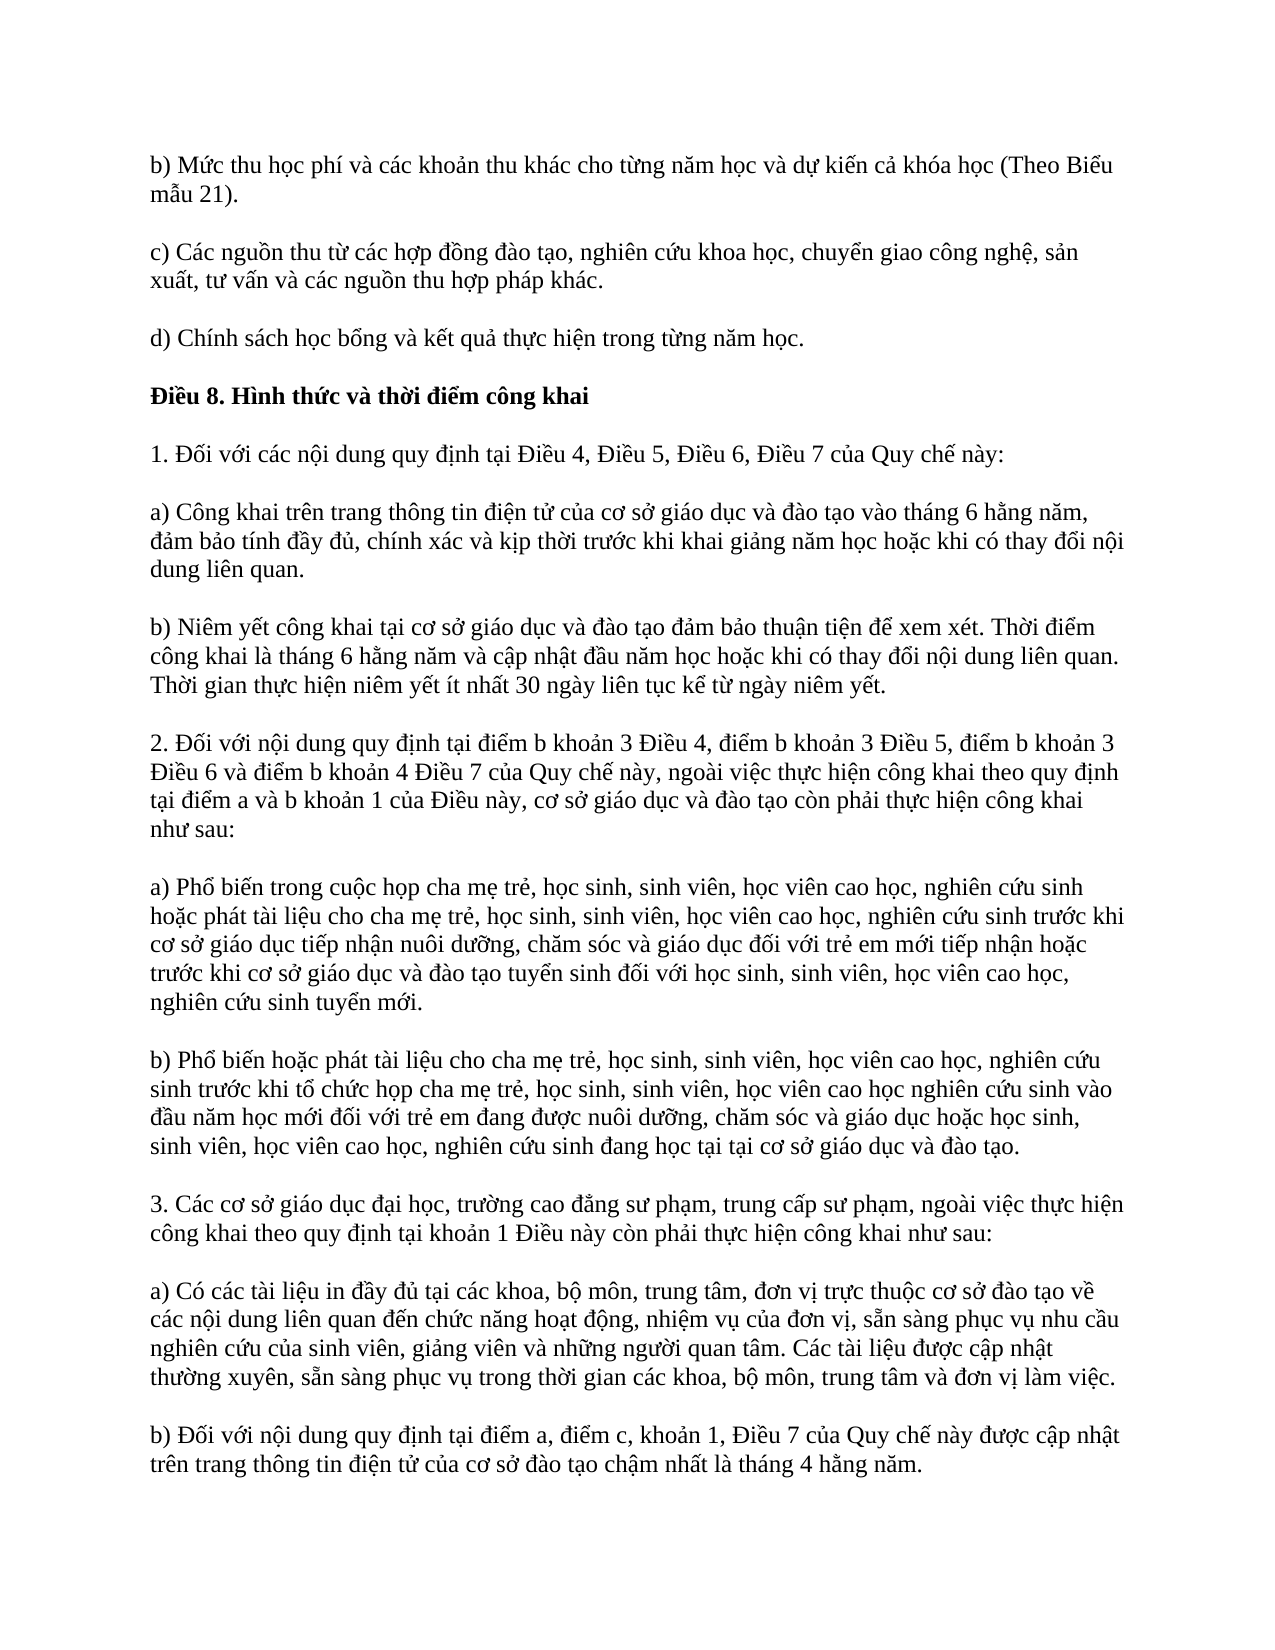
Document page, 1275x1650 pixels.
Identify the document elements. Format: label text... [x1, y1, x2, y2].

text a) Có các tài liệu in đầy đủ tại các khoa, bộ môn, trung tâm, đơn vị trực thuộc cơ sở đào tạo về các nội dung liên quan đến chức năng hoạt động, nhiệm vụ của đơn vị, sẵn sàng phục vụ nhu cầu nghiên cứu của sinh viên, giảng viên và những người quan tâm. Các tài liệu được cập nhật thường xuyên, sẵn sàng phục vụ trong thời gian các khoa, bộ môn, trung tâm và đơn vị làm việc. [150, 1276, 1125, 1391]
text 3. Các cơ sở giáo dục đại học, trường cao đẳng sư phạm, trung cấp sư phạm, ngoài việc thực hiện công khai theo quy định tại khoản 1 Điều này còn phải thực hiện công khai như sau: [150, 1189, 1125, 1247]
text Điều 8. Hình thức và thời điểm công khai [150, 381, 1125, 410]
text b) Đối với nội dung quy định tại điểm a, điểm c, khoản 1, Điều 7 của Quy chế này được cập nhật trên trang thông tin điện tử của cơ sở đào tạo chậm nhất là tháng 4 hằng năm. [150, 1420, 1125, 1477]
text b) Mức thu học phí và các khoản thu khác cho từng năm học và dự kiến cả khóa học (Theo Biểu mẫu 21). [150, 150, 1125, 207]
text b) Niêm yết công khai tại cơ sở giáo dục và đào tạo đảm bảo thuận tiện để xem xét. Thời điểm công khai là tháng 6 hằng năm và cập nhật đầu năm học hoặc khi có thay đổi nội dung liên quan. Thời gian thực hiện niêm yết ít nhất 30 ngày liên tục kể từ ngày niêm yết. [150, 612, 1125, 699]
text 1. Đối với các nội dung quy định tại Điều 4, Điều 5, Điều 6, Điều 7 của Quy chế này: [150, 439, 1125, 468]
text 2. Đối với nội dung quy định tại điểm b khoản 3 Điều 4, điểm b khoản 3 Điều 5, điểm b khoản 3 Điều 6 và điểm b khoản 4 Điều 7 của Quy chế này, ngoài việc thực hiện công khai theo quy định tại điểm a và b khoản 1 của Điều này, cơ sở giáo dục và đào tạo còn phải thực hiện công khai như sau: [150, 728, 1125, 843]
text b) Phổ biến hoặc phát tài liệu cho cha mẹ trẻ, học sinh, sinh viên, học viên cao học, nghiên cứu sinh trước khi tổ chức họp cha mẹ trẻ, học sinh, sinh viên, học viên cao học nghiên cứu sinh vào đầu năm học mới đối với trẻ em đang được nuôi dưỡng, chăm sóc và giáo dục hoặc học sinh, sinh viên, học viên cao học, nghiên cứu sinh đang học tại tại cơ sở giáo dục và đào tạo. [150, 1045, 1125, 1160]
text a) Công khai trên trang thông tin điện tử của cơ sở giáo dục và đào tạo vào tháng 6 hằng năm, đảm bảo tính đầy đủ, chính xác và kịp thời trước khi khai giảng năm học hoặc khi có thay đổi nội dung liên quan. [150, 497, 1125, 583]
text c) Các nguồn thu từ các hợp đồng đào tạo, nghiên cứu khoa học, chuyển giao công nghệ, sản xuất, tư vấn và các nguồn thu hợp pháp khác. [150, 237, 1125, 294]
text a) Phổ biến trong cuộc họp cha mẹ trẻ, học sinh, sinh viên, học viên cao học, nghiên cứu sinh hoặc phát tài liệu cho cha mẹ trẻ, học sinh, sinh viên, học viên cao học, nghiên cứu sinh trước khi cơ sở giáo dục tiếp nhận nuôi dưỡng, chăm sóc và giáo dục đối với trẻ em mới tiếp nhận hoặc trước khi cơ sở giáo dục và đào tạo tuyển sinh đối với học sinh, sinh viên, học viên cao học, nghiên cứu sinh tuyển mới. [150, 872, 1125, 1016]
text d) Chính sách học bổng và kết quả thực hiện trong từng năm học. [150, 323, 1125, 352]
